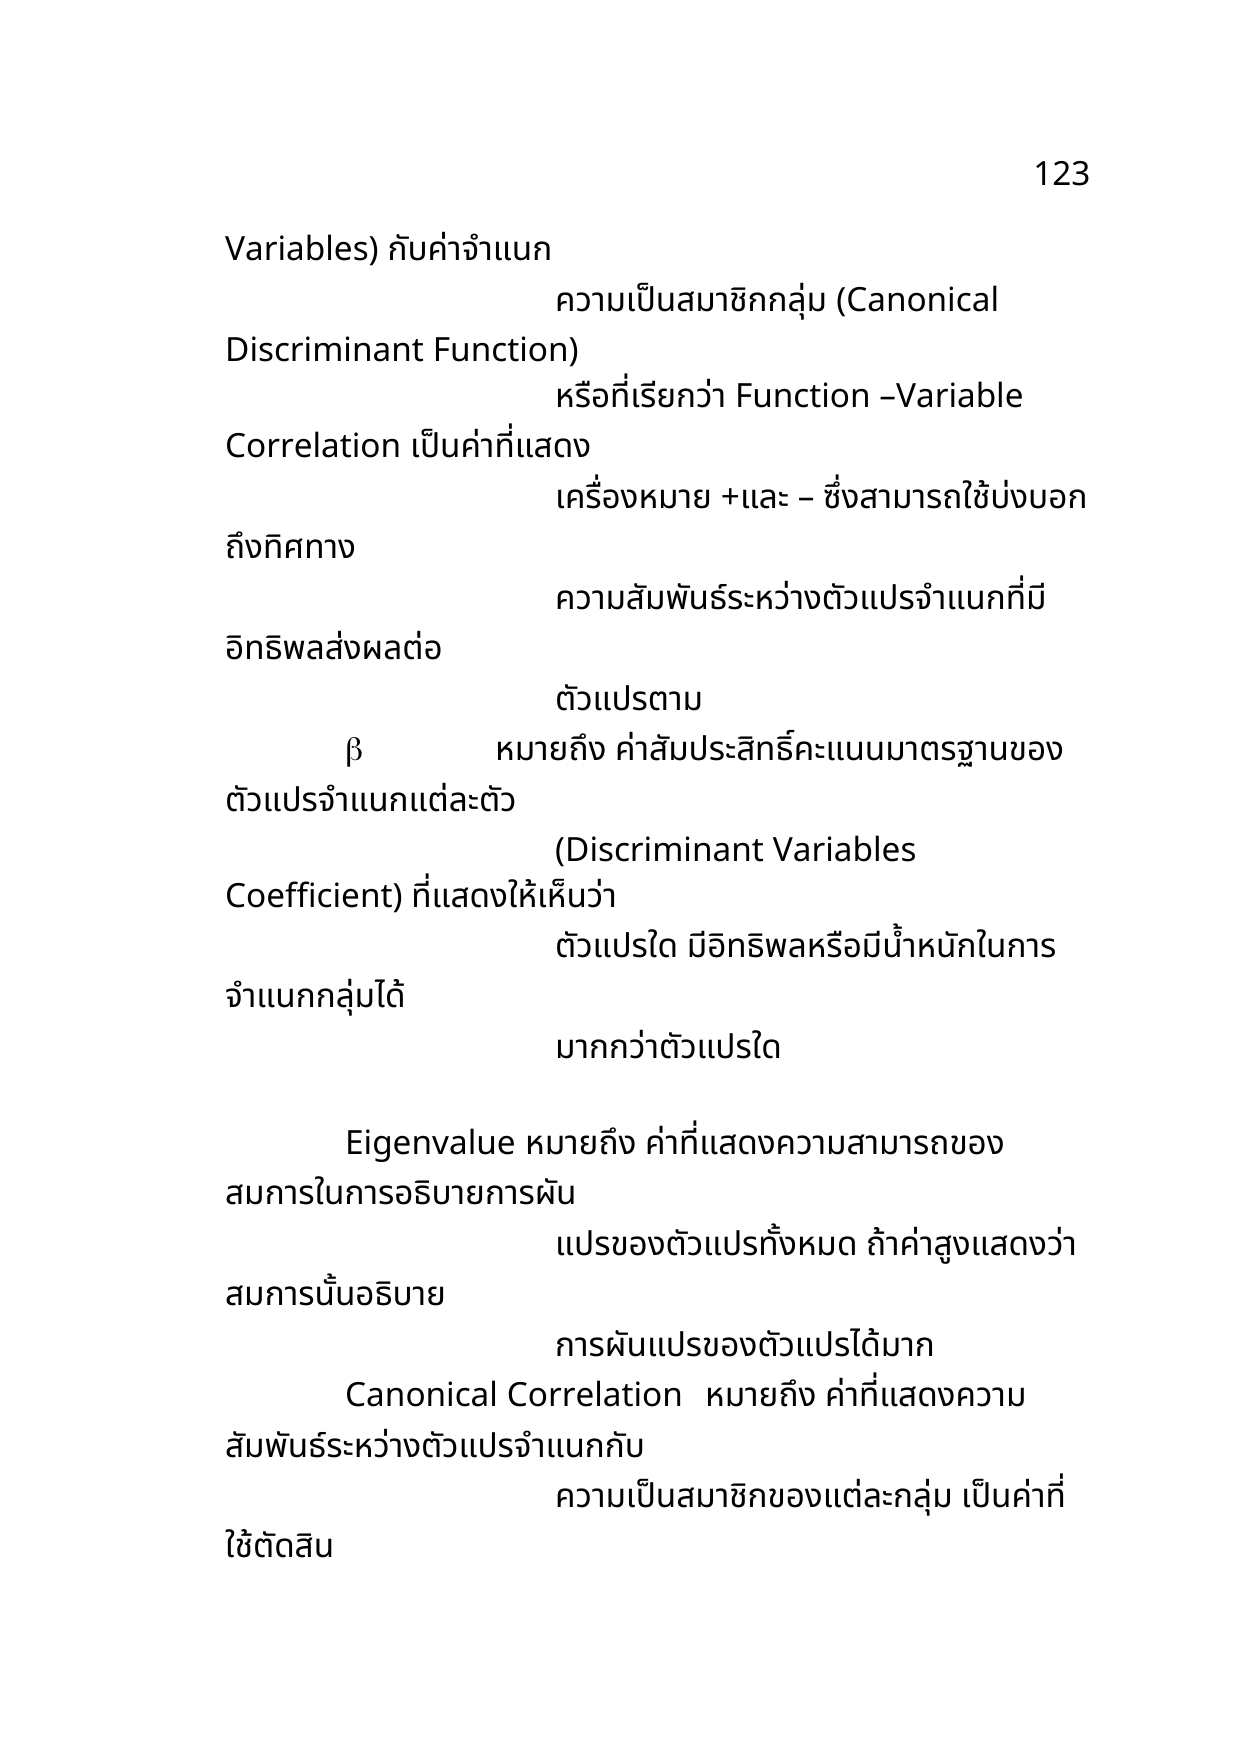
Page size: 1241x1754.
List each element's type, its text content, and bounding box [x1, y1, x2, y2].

text การผันแปรของตัวแปรได้มาก [225, 1321, 1090, 1371]
text Canonical Correlation หมายถึง ค่าที่แสดงความสัมพันธ์ระหว่างตัวแปรจำแนกกับ [225, 1371, 1090, 1472]
text ความเป็นสมาชิกกลุ่ม (Canonical Discriminant Function) [225, 276, 1090, 372]
text หมายถึง ค่าสัมประสิทธิ์คะแนนมาตรฐานของตัวแปรจำแนกแต่ละตัว [225, 725, 1090, 826]
text ความสัมพันธ์ระหว่างตัวแปรจำแนกที่มีอิทธิพลส่งผลต่อ [225, 574, 1090, 675]
text แปรของตัวแปรทั้งหมด ถ้าค่าสูงแสดงว่าสมการนั้นอธิบาย [225, 1220, 1090, 1321]
text เครื่องหมาย +และ – ซึ่งสามารถใช้บ่งบอกถึงทิศทาง [225, 473, 1090, 574]
text ตัวแปรใด มีอิทธิพลหรือมีน้ำหนักในการจำแนกกลุ่มได้ [225, 922, 1090, 1023]
text ตัวแปรตาม [225, 675, 1090, 725]
text ความเป็นสมาชิกของแต่ละกลุ่ม เป็นค่าที่ใช้ตัดสิน [225, 1472, 1090, 1573]
text (Discriminant Variables Coefficient) ที่แสดงให้เห็นว่า [225, 826, 1090, 922]
text มากกว่าตัวแปรใด [225, 1023, 1090, 1073]
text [225, 225, 1090, 276]
text Eigenvalue หมายถึง ค่าที่แสดงความสามารถของสมการในการอธิบายการผัน [225, 1119, 1090, 1220]
text หรือที่เรียกว่า Function –Variable Correlation เป็นค่าที่แสดง [225, 372, 1090, 473]
